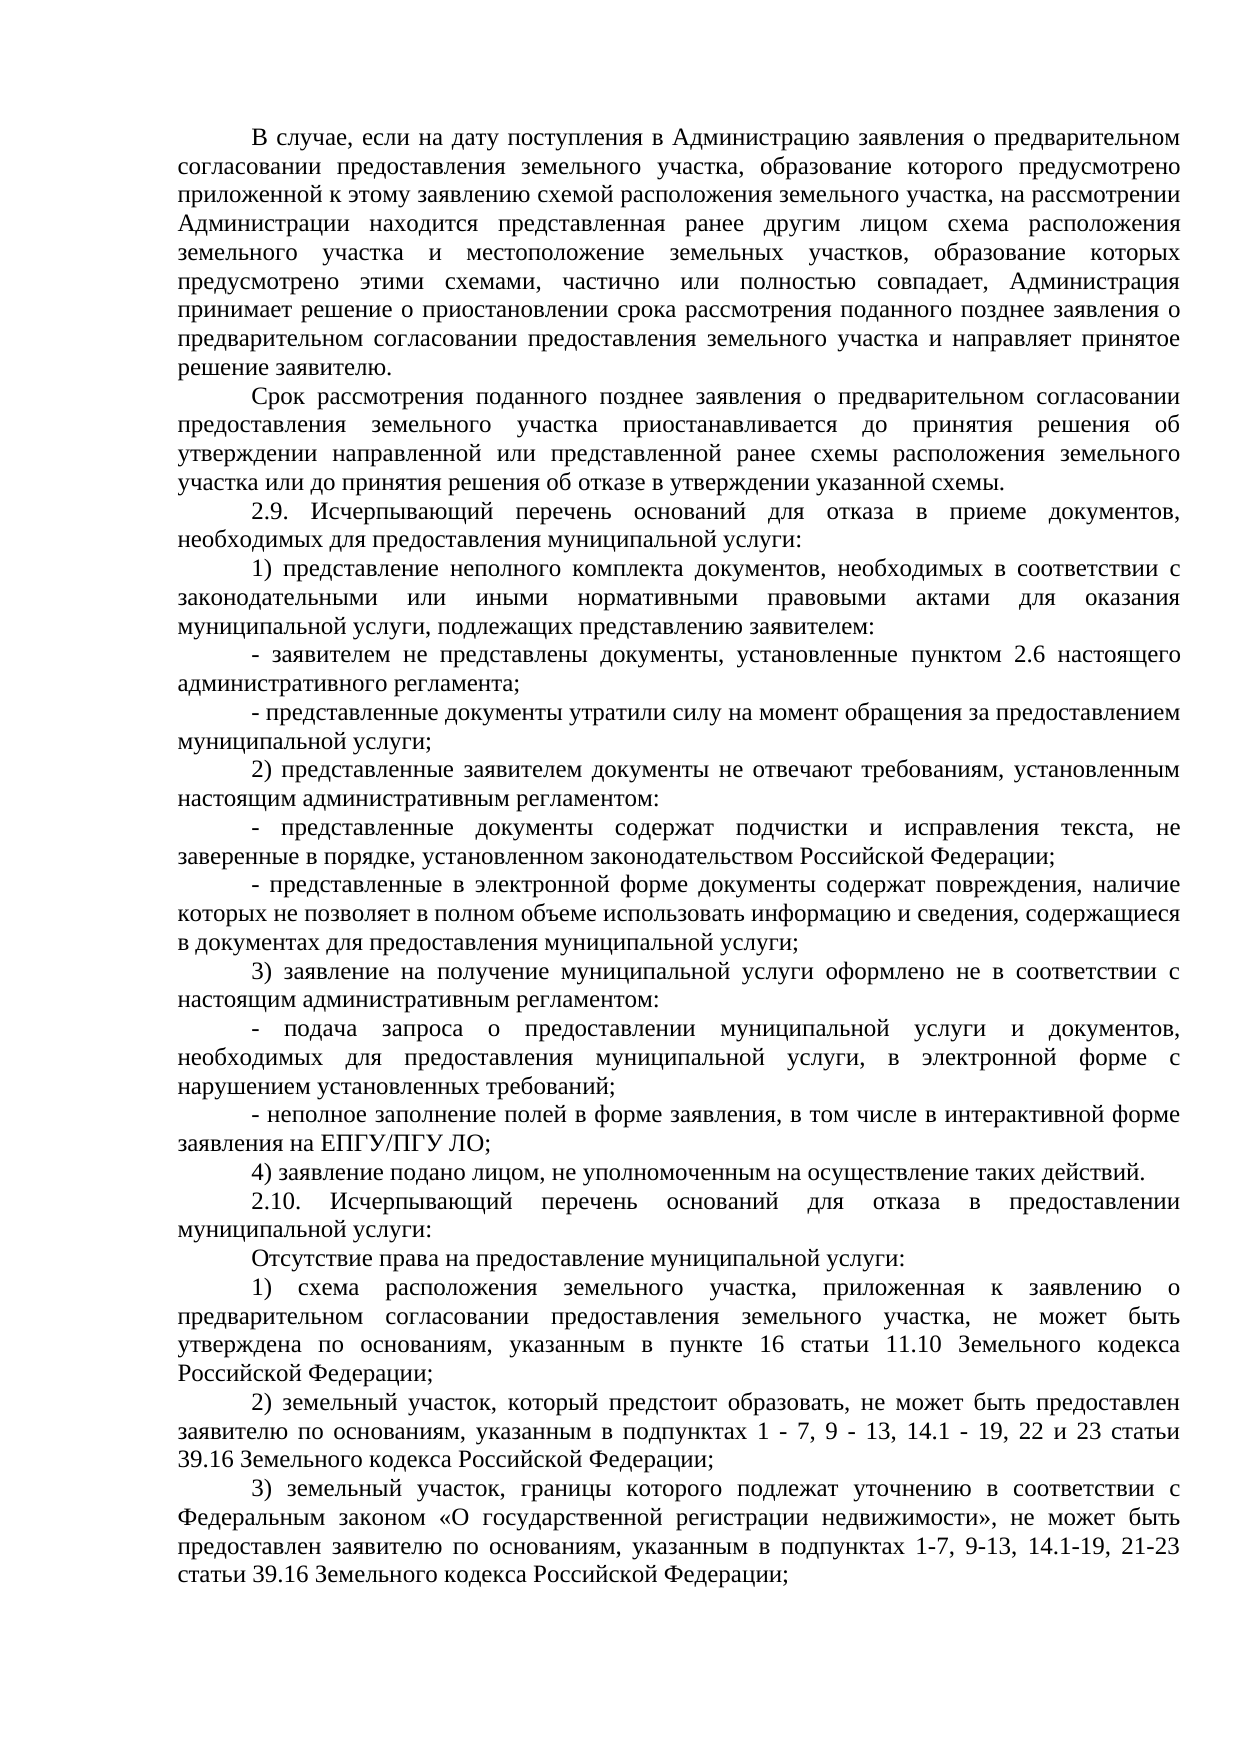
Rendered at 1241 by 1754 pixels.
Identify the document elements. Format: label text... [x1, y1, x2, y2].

text 1) схема расположения земельного участка, приложенная к заявлению о предварительном согласовании предоставления земельного участка, не может быть утверждена по основаниям, указанным в пункте 16 статьи 11.10 Земельного кодекса Российской Федерации; [177, 1272, 1181, 1387]
text 2) представленные заявителем документы не отвечают требованиям, установленным настоящим административным регламентом: [177, 754, 1181, 812]
text - заявителем не представлены документы, установленные пунктом 2.6 настоящего административного регламента; [177, 639, 1181, 697]
text 1) представление неполного комплекта документов, необходимых в соответствии с законодательными или иными нормативными правовыми актами для оказания муниципальной услуги, подлежащих представлению заявителем: [177, 553, 1181, 639]
text - представленные документы содержат подчистки и исправления текста, не заверенные в порядке, установленном законодательством Российской Федерации; [177, 812, 1181, 869]
text В случае, если на дату поступления в Администрацию заявления о предварительном согласовании предоставления земельного участка, образование которого предусмотрено приложенной к этому заявлению схемой расположения земельного участка, на рассмотрении Администрации находится представленная ранее другим лицом схема расположения земельного участка и местоположение земельных участков, образование которых предусмотрено этими схемами, частично или полностью совпадает, Администрация принимает решение о приостановлении срока рассмотрения поданного позднее заявления о предварительном согласовании предоставления земельного участка и направляет принятое решение заявителю. [177, 122, 1181, 381]
text Срок рассмотрения поданного позднее заявления о предварительном согласовании предоставления земельного участка приостанавливается до принятия решения об утверждении направленной или представленной ранее схемы расположения земельного участка или до принятия решения об отказе в утверждении указанной схемы. [177, 381, 1181, 496]
text - подача запроса о предоставлении муниципальной услуги и документов, необходимых для предоставления муниципальной услуги, в электронной форме с нарушением установленных требований; [177, 1013, 1181, 1099]
text - представленные документы утратили силу на момент обращения за предоставлением муниципальной услуги; [177, 697, 1181, 754]
text 3) заявление на получение муниципальной услуги оформлено не в соответствии с настоящим административным регламентом: [177, 956, 1181, 1013]
text 3) земельный участок, границы которого подлежат уточнению в соответствии с Федеральным законом «О государственной регистрации недвижимости», не может быть предоставлен заявителю по основаниям, указанным в подпунктах 1-7, 9-13, 14.1-19, 21-23 статьи 39.16 Земельного кодекса Российской Федерации; [177, 1473, 1181, 1588]
text Отсутствие права на предоставление муниципальной услуги: [177, 1243, 1181, 1272]
text 2) земельный участок, который предстоит образовать, не может быть предоставлен заявителю по основаниям, указанным в подпунктах 1 - 7, 9 - 13, 14.1 - 19, 22 и 23 статьи 39.16 Земельного кодекса Российской Федерации; [177, 1387, 1181, 1473]
text 4) заявление подано лицом, не уполномоченным на осуществление таких действий. [177, 1157, 1181, 1186]
text - представленные в электронной форме документы содержат повреждения, наличие которых не позволяет в полном объеме использовать информацию и сведения, содержащиеся в документах для предоставления муниципальной услуги; [177, 869, 1181, 956]
text - неполное заполнение полей в форме заявления, в том числе в интерактивной форме заявления на ЕПГУ/ПГУ ЛО; [177, 1099, 1181, 1157]
text 2.9. Исчерпывающий перечень оснований для отказа в приеме документов, необходимых для предоставления муниципальной услуги: [177, 496, 1181, 553]
text 2.10. Исчерпывающий перечень оснований для отказа в предоставлении муниципальной услуги: [177, 1186, 1181, 1243]
